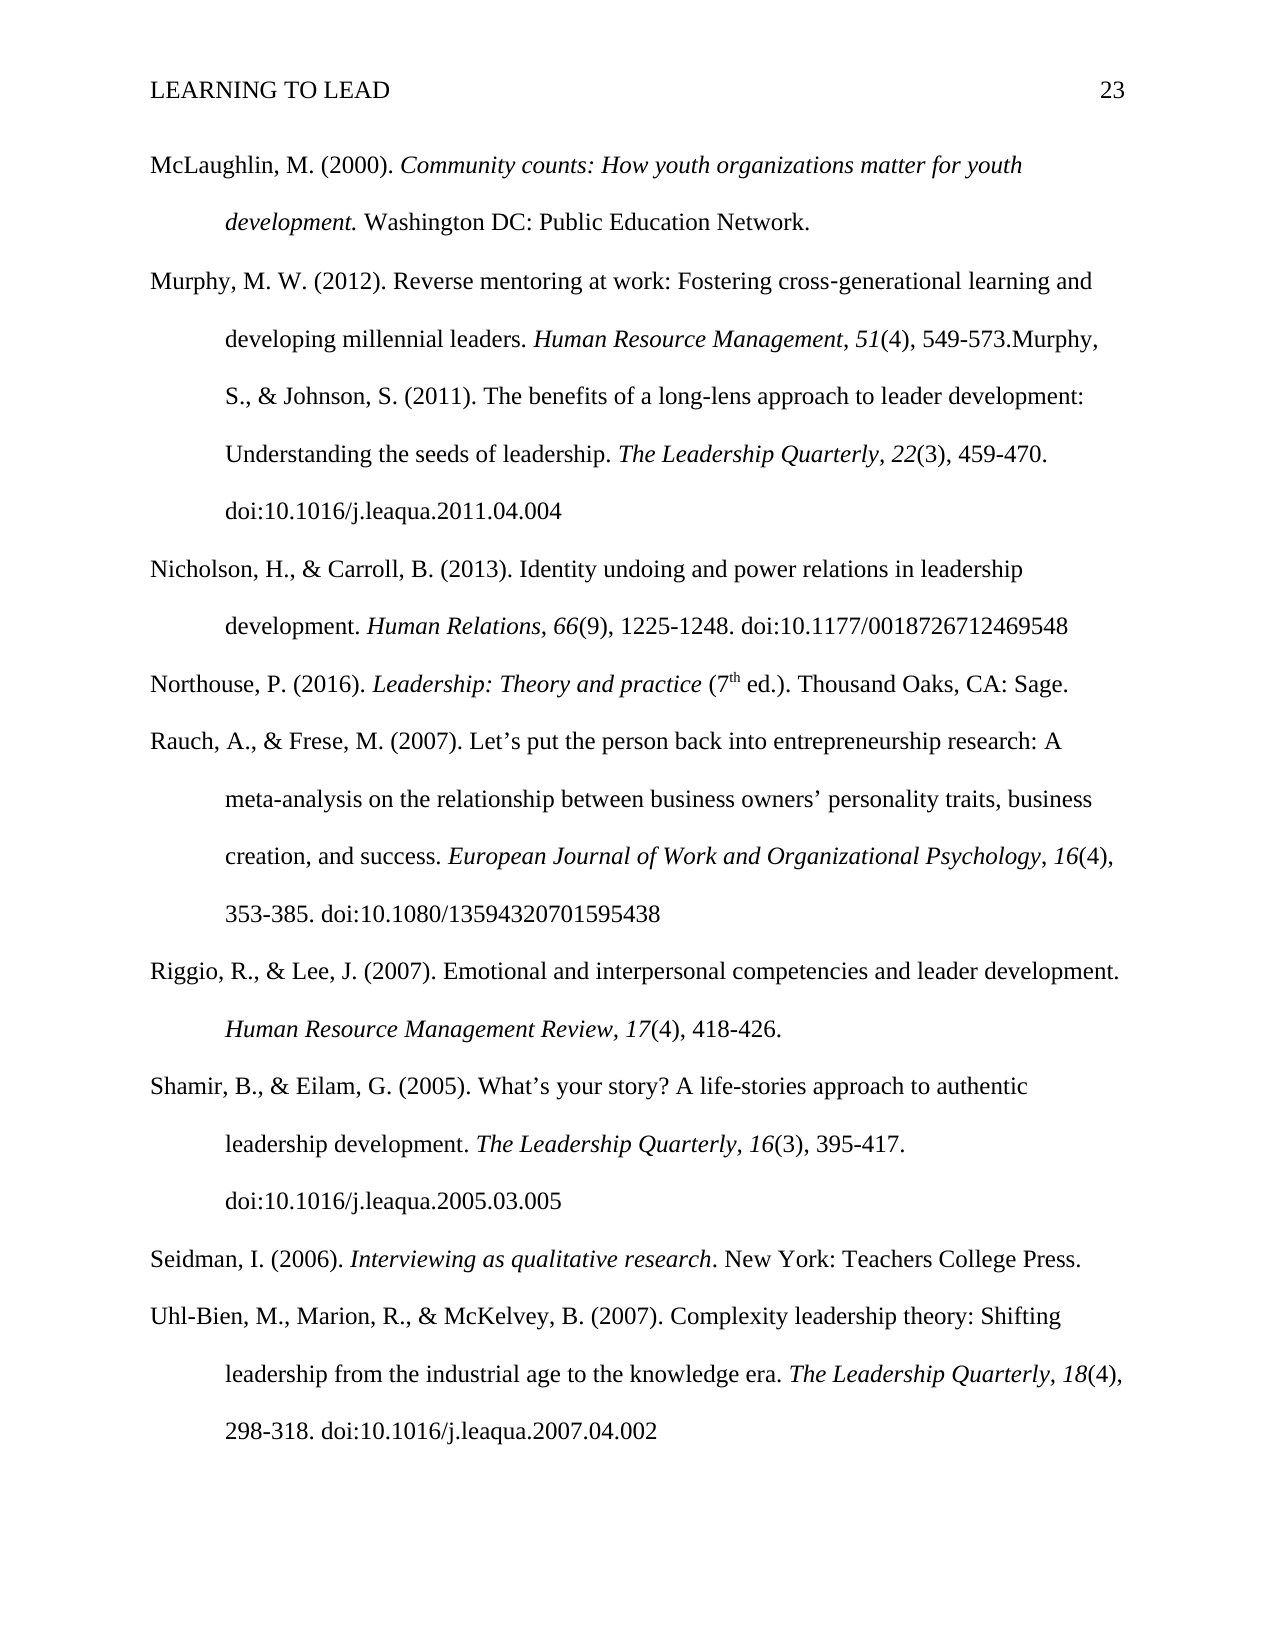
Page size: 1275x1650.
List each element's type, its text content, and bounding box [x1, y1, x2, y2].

text Northouse, P. (2016). Leadership: Theory and practice (7th ed.). Thousand Oaks, CA: Sage. [150, 669, 1125, 698]
text Shamir, B., & Eilam, G. (2005). What’s your story? A life-stories approach to authentic leadership development. The Leadership Quarterly, 16(3), 395-417. doi:10.1016/j.leaqua.2005.03.005 [150, 1071, 1125, 1215]
text McLaughlin, M. (2000). Community counts: How youth organizations matter for youth development. Washington DC: Public Education Network. [150, 150, 1125, 236]
text Murphy, M. W. (2012). Reverse mentoring at work: Fostering cross‐generational learning and developing millennial leaders. Human Resource Management, 51(4), 549-573.Murphy, S., & Johnson, S. (2011). The benefits of a long-lens approach to leader development: Understanding the seeds of leadership. The Leadership Quarterly, 22(3), 459-470. doi:10.1016/j.leaqua.2011.04.004 [150, 265, 1125, 525]
text Rauch, A., & Frese, M. (2007). Let’s put the person back into entrepreneurship research: A meta-analysis on the relationship between business owners’ personality traits, business creation, and success. European Journal of Work and Organizational Psychology, 16(4), 353-385. doi:10.1080/13594320701595438 [150, 726, 1125, 928]
text Riggio, R., & Lee, J. (2007). Emotional and interpersonal competencies and leader development. Human Resource Management Review, 17(4), 418-426. [150, 956, 1125, 1043]
text Nicholson, H., & Carroll, B. (2013). Identity undoing and power relations in leadership development. Human Relations, 66(9), 1225-1248. doi:10.1177/0018726712469548 [150, 554, 1125, 640]
text Seidman, I. (2006). Interviewing as qualitative research. New York: Teachers College Press. [150, 1244, 1125, 1273]
text Uhl-Bien, M., Marion, R., & McKelvey, B. (2007). Complexity leadership theory: Shifting leadership from the industrial age to the knowledge era. The Leadership Quarterly, 18(4), 298-318. doi:10.1016/j.leaqua.2007.04.002 [150, 1301, 1125, 1445]
